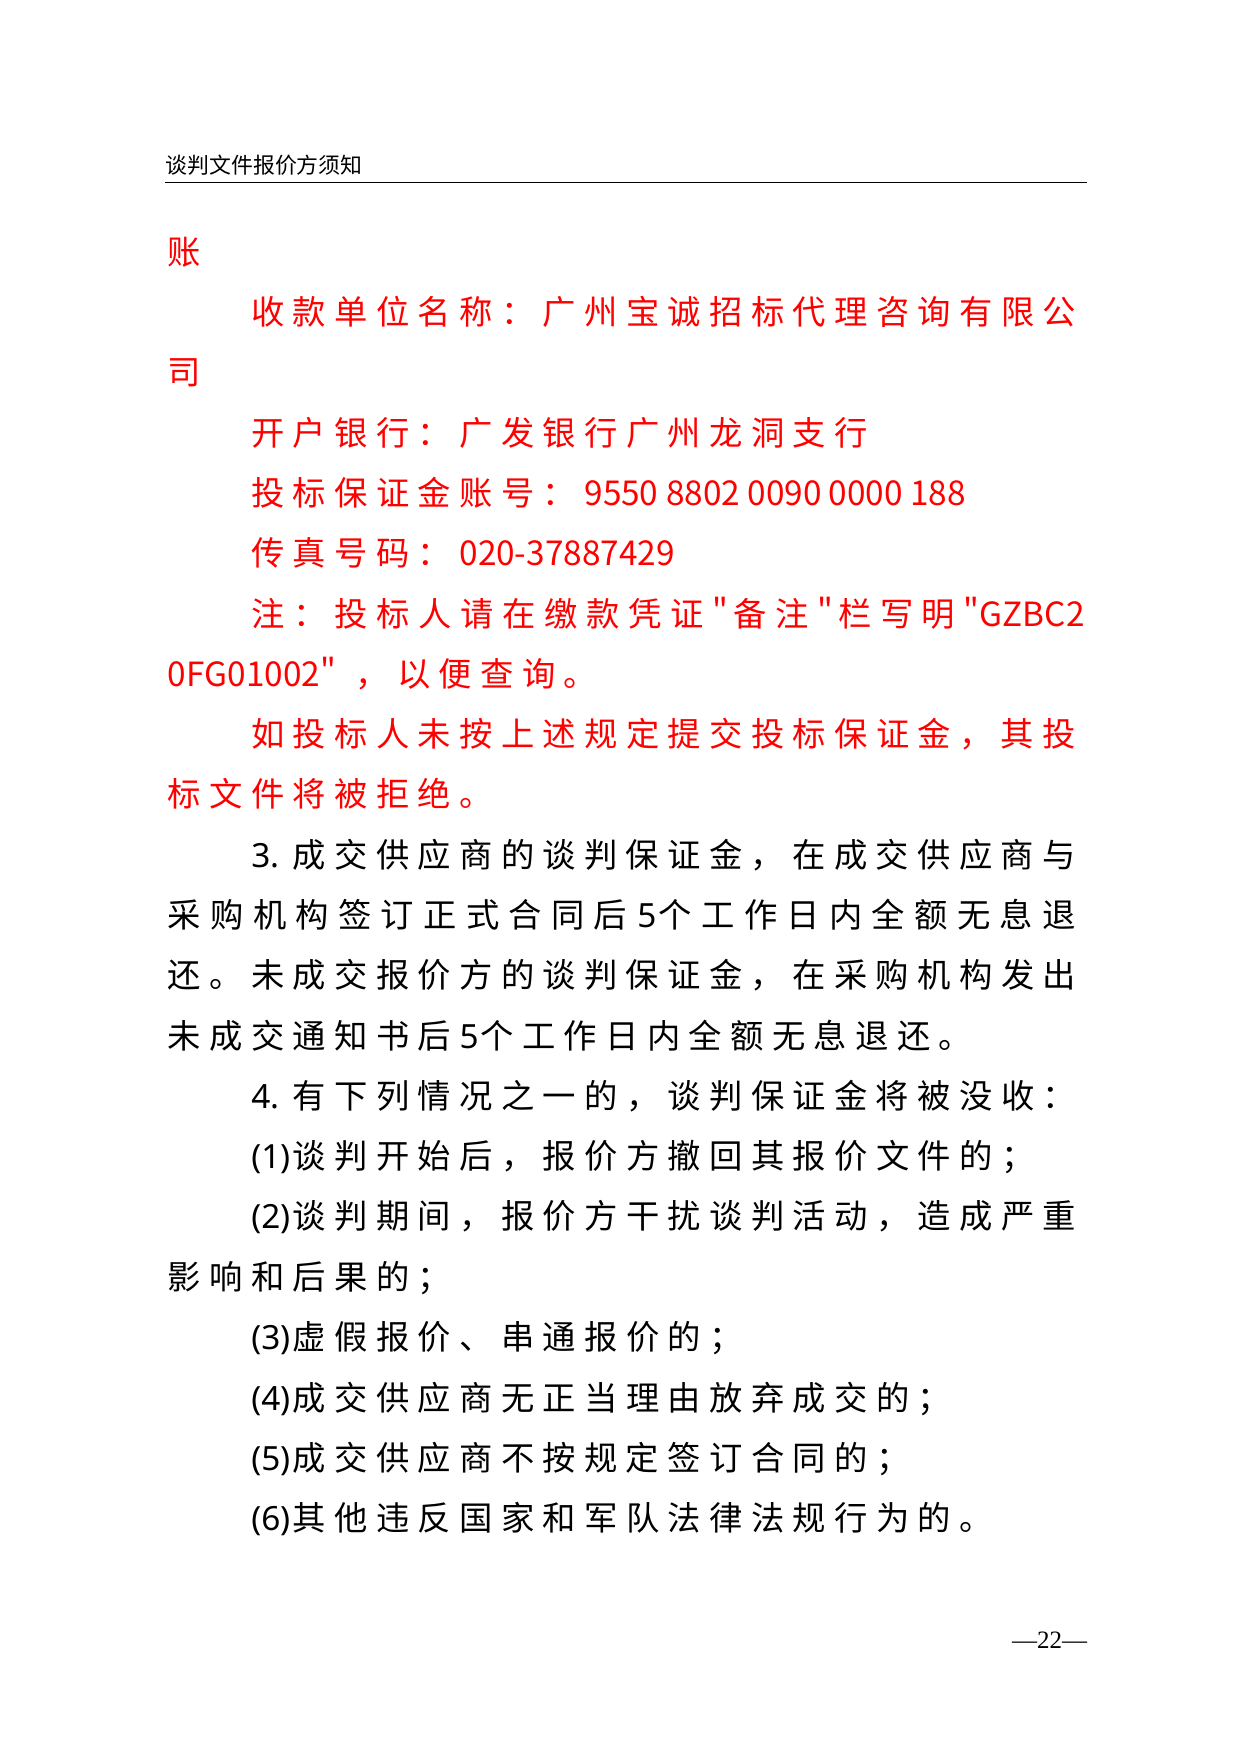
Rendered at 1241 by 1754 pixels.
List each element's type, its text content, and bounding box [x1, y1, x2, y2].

text 开户银行：广发银行广州龙洞支行 [168, 400, 1084, 461]
text (3)虚假报价、串通报价的； [168, 1305, 1084, 1365]
text 投标保证金账号：9550 8802 0090 0000 188 [168, 461, 1084, 521]
text (5)成交供应商不按规定签订合同的； [168, 1426, 1084, 1486]
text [168, 219, 1084, 280]
text 收款单位名称：广州宝诚招标代理咨询有限公司 [168, 280, 1084, 400]
text (1)谈判开始后，报价方撤回其报价文件的； [168, 1124, 1084, 1184]
text 如投标人未按上述规定提交投标保证金，其投标文件将被拒绝。 [168, 702, 1084, 822]
text (2)谈判期间，报价方干扰谈判活动，造成严重影响和后果的； [168, 1184, 1084, 1305]
text 3.成交供应商的谈判保证金，在成交供应商与采购机构签订正式合同后5个工作日内全额无息退还。未成交报价方的谈判保证金，在采购机构发出未成交通知书后5个工作日内全额无息退还。 [168, 822, 1084, 1064]
text 注：投标人请在缴款凭证"备注"栏写明"GZBC20FG01002"，以便查询。 [168, 581, 1084, 702]
text 4.有下列情况之一的，谈判保证金将被没收： [168, 1064, 1084, 1124]
text 传真号码：020-37887429 [168, 521, 1084, 581]
text (6)其他违反国家和军队法律法规行为的。 [168, 1486, 1084, 1546]
text (4)成交供应商无正当理由放弃成交的； [168, 1365, 1084, 1426]
